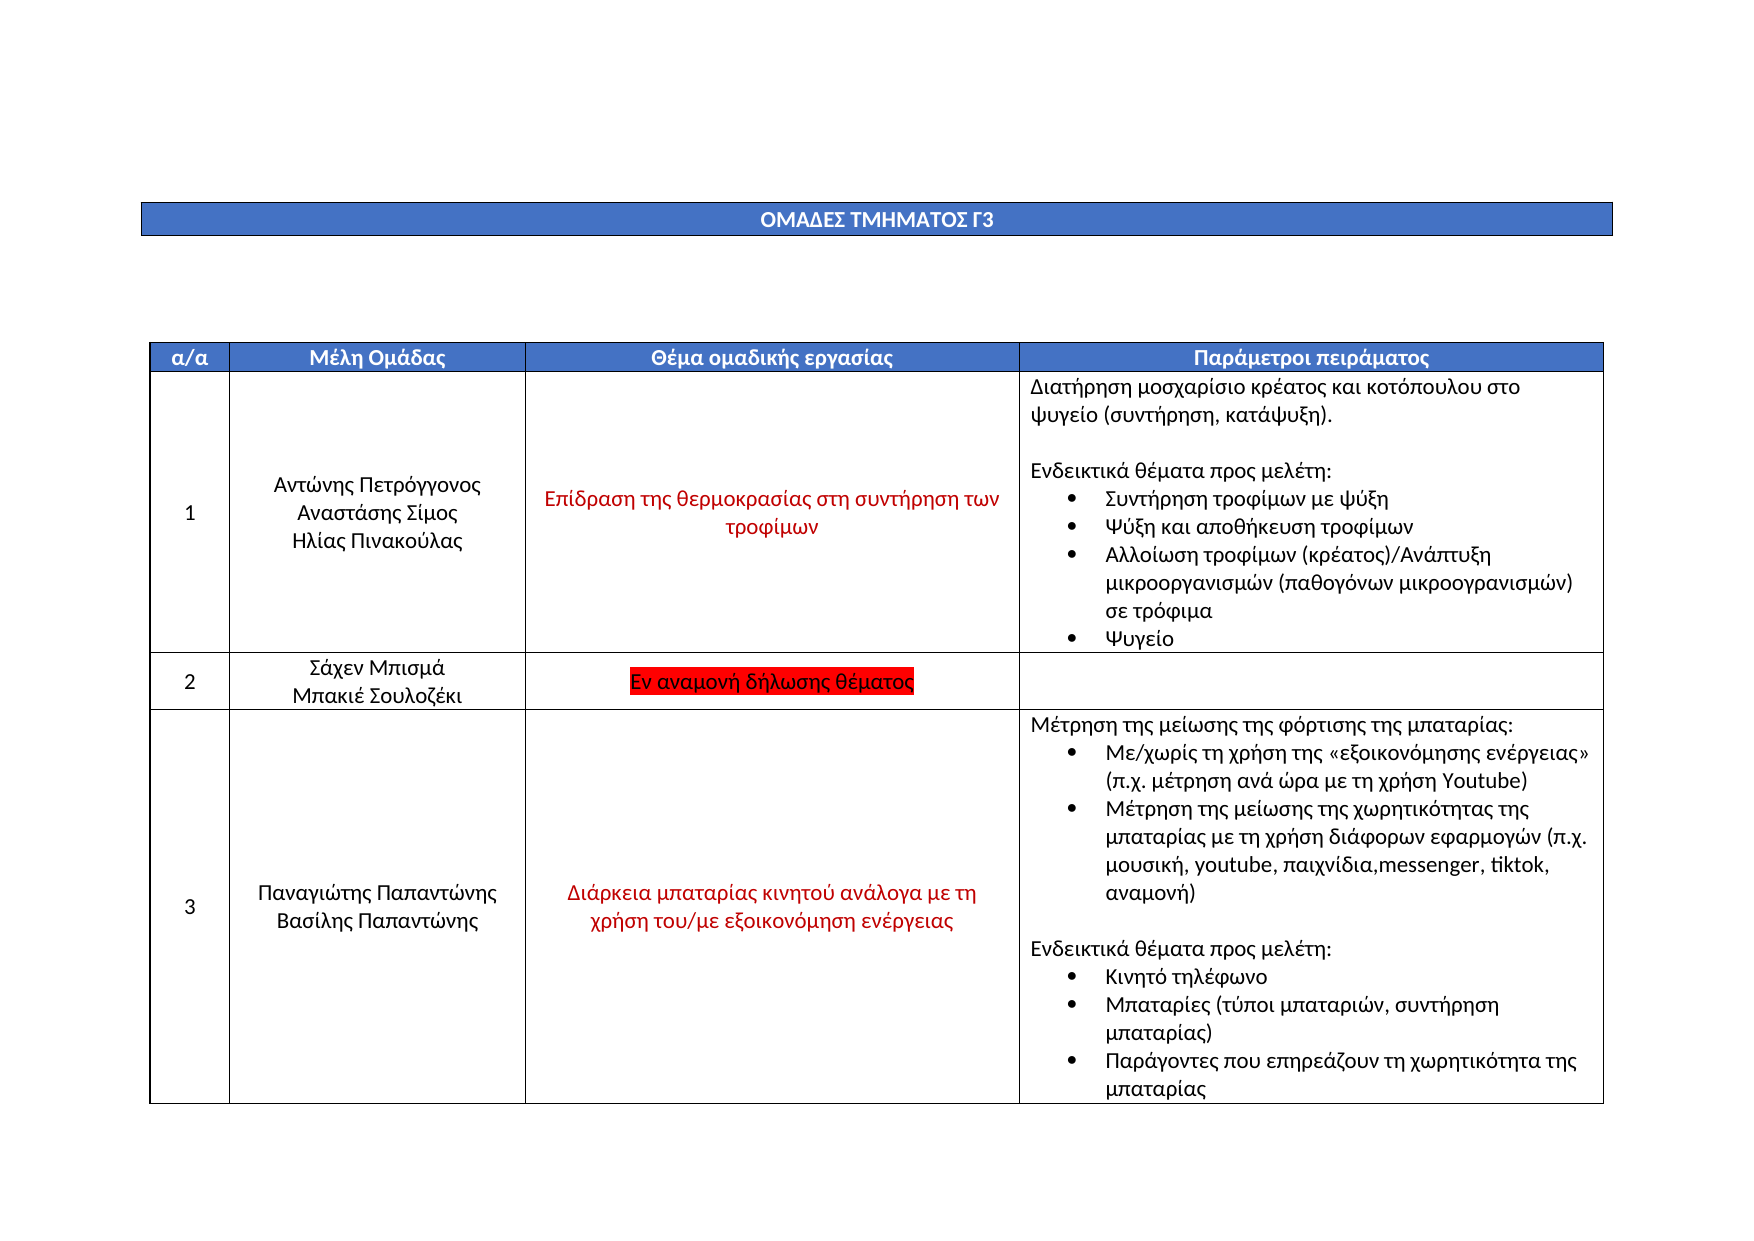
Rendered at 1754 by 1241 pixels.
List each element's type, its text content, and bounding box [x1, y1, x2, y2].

table_cell [1020, 653, 1603, 709]
table_cell 2 [151, 653, 229, 709]
table_cell 3 [151, 710, 229, 1103]
table_cell Σάχεν Μπισμά Μπακιέ Σουλοζέκι [230, 653, 525, 709]
table_header Παράμετροι πειράματος [1020, 343, 1603, 371]
table_cell Διατήρηση μοσχαρίσιο κρέατος και κοτόπουλου στο ψυγείο (συντήρηση, κατάψυξη). Ενδεικτικά θέματα προς μελέτη: Συντήρηση τροφίμων με ψύξη Ψύξη και αποθήκευση τροφίμων Αλλοίωση τροφίμων (κρέατος)/Ανάπτυξη μικροοργανισμών (παθογόνων μικροογρανισμών) σε τρόφιμα Ψυγείο [1020, 372, 1603, 652]
table_header α/α [151, 343, 229, 371]
table_cell Επίδραση της θερμοκρασίας στη συντήρηση των τροφίμων [526, 372, 1019, 652]
table_cell 1 [151, 372, 229, 652]
table_cell Εν αναμονή δήλωσης θέματος [526, 653, 1019, 709]
table_cell Παναγιώτης Παπαντώνης Βασίλης Παπαντώνης [230, 710, 525, 1103]
table_header Μέλη Ομάδας [230, 343, 525, 371]
table_cell Διάρκεια μπαταρίας κινητού ανάλογα με τη χρήση του/με εξοικονόμηση ενέργειας [526, 710, 1019, 1103]
table_cell Αντώνης Πετρόγγονος Αναστάσης Σίμος Ηλίας Πινακούλας [230, 372, 525, 652]
text ΟΜΑΔΕΣ ΤΜΗΜΑΤΟΣ Γ3 [142, 203, 1612, 235]
table_cell Μέτρηση της μείωσης της φόρτισης της μπαταρίας: Με/χωρίς τη χρήση της «εξοικονόμησης ενέργειας» (π.χ. μέτρηση ανά ώρα με τη χρήση Youtube) Μέτρηση της μείωσης της χωρητικότητας της μπαταρίας με τη χρήση διάφορων εφαρμογών (π.χ. μουσική, youtube, παιχνίδια,messenger, tiktok, αναμονή) Ενδεικτικά θέματα προς μελέτη: Κινητό τηλέφωνο Μπαταρίες (τύποι μπαταριών, συντήρηση μπαταρίας) Παράγοντες που επηρεάζουν τη χωρητικότητα της μπαταρίας [1020, 710, 1603, 1103]
table_header Θέμα ομαδικής εργασίας [526, 343, 1019, 371]
